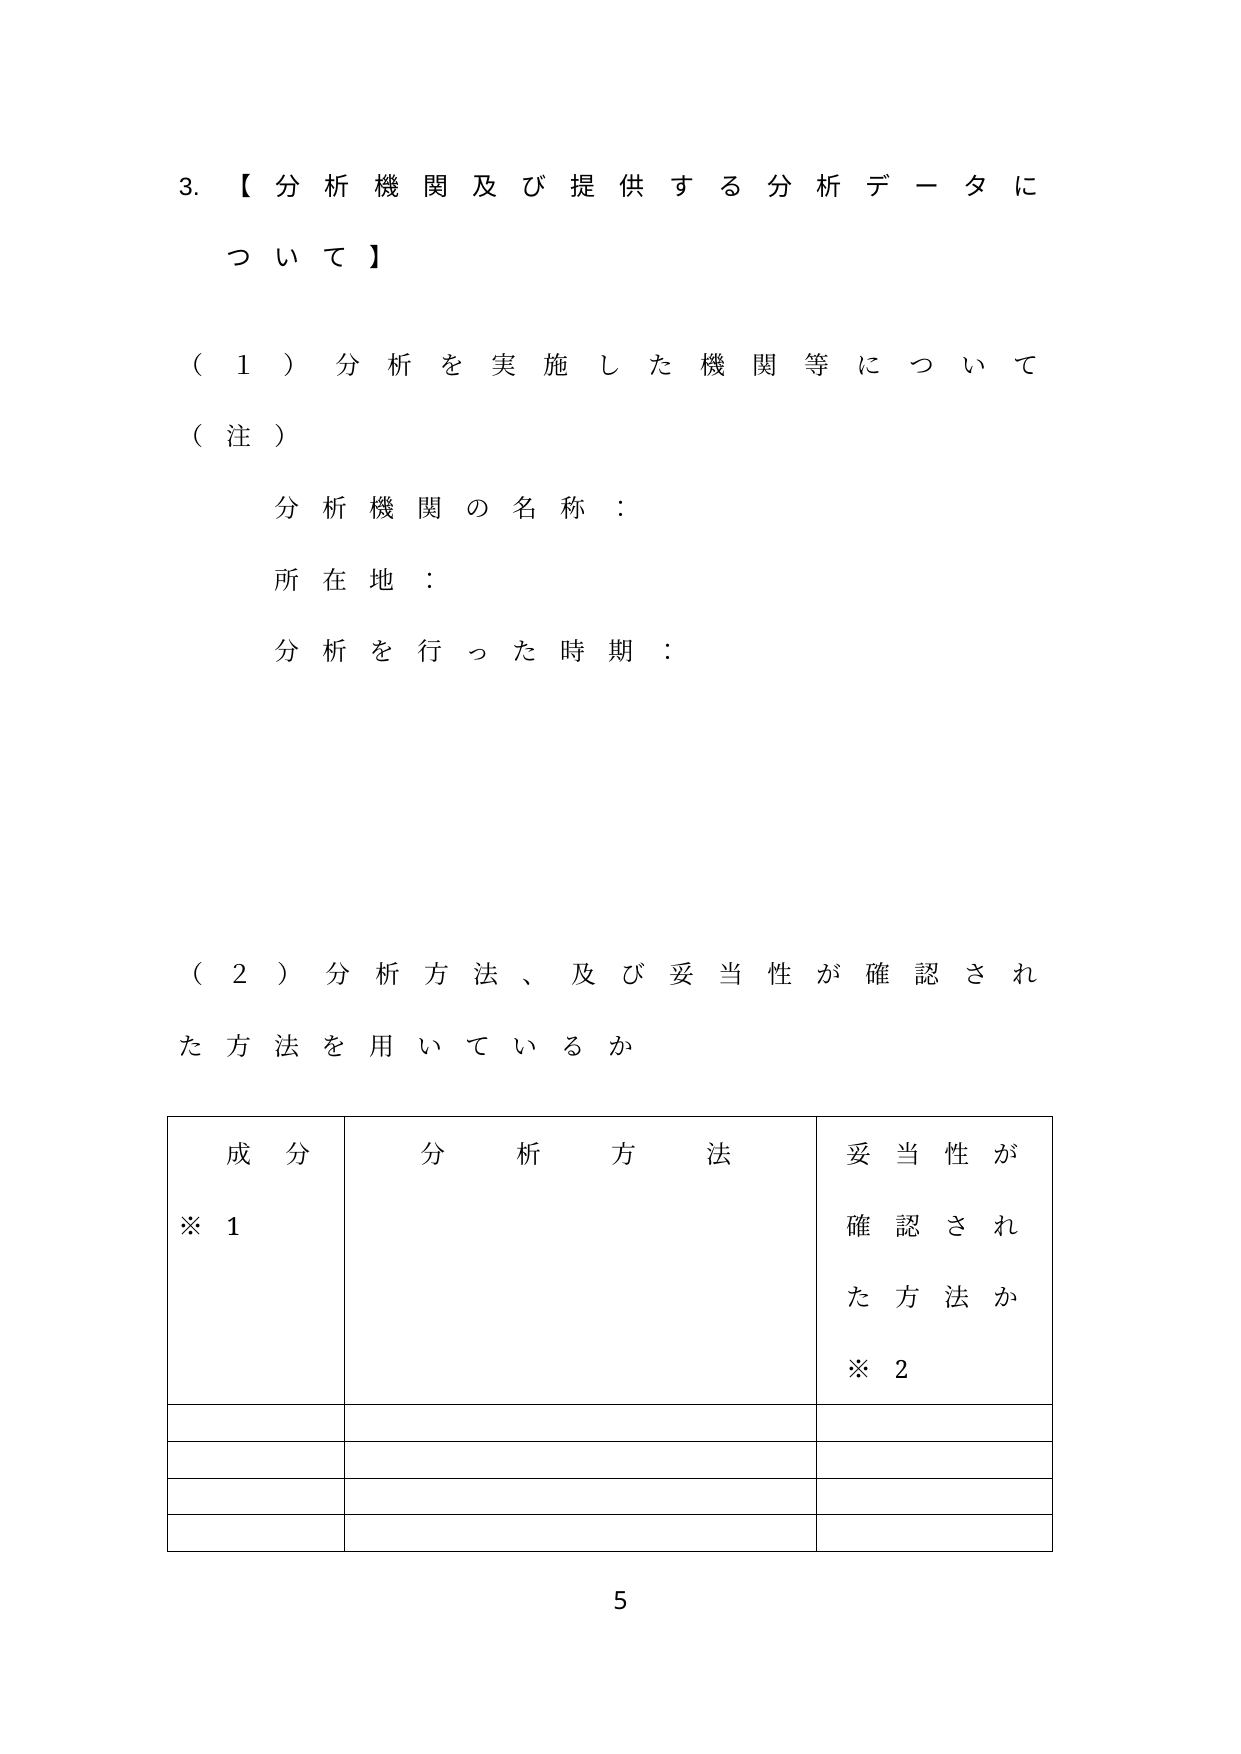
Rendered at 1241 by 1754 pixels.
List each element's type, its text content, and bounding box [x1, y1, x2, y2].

text 分析機関の名称： [179, 471, 1061, 543]
text 分析を行った時期： [179, 614, 1061, 686]
table_header 成分 ※1 [168, 1117, 344, 1404]
table_cell [168, 1515, 344, 1551]
table_cell [168, 1442, 344, 1477]
table_cell [168, 1479, 344, 1514]
subtitle 【分析機関及び提供する分析データについて】 [179, 148, 1061, 292]
table_header 妥当性が確認された方法か※2 [817, 1117, 1052, 1404]
table_cell [345, 1442, 816, 1477]
table_cell [817, 1515, 1052, 1551]
text （１）分析を実施した機関等について（注） [179, 328, 1061, 471]
table_cell [817, 1479, 1052, 1514]
text （２）分析方法、及び妥当性が確認された方法を用いているか [179, 937, 1061, 1080]
table_cell [345, 1405, 816, 1441]
table_cell [345, 1479, 816, 1514]
table_cell [168, 1405, 344, 1441]
table_cell [817, 1405, 1052, 1441]
table_cell [817, 1442, 1052, 1477]
table_cell [345, 1515, 816, 1551]
text 所在地： [179, 543, 1061, 614]
table_header 分 析 方 法 [345, 1117, 816, 1404]
